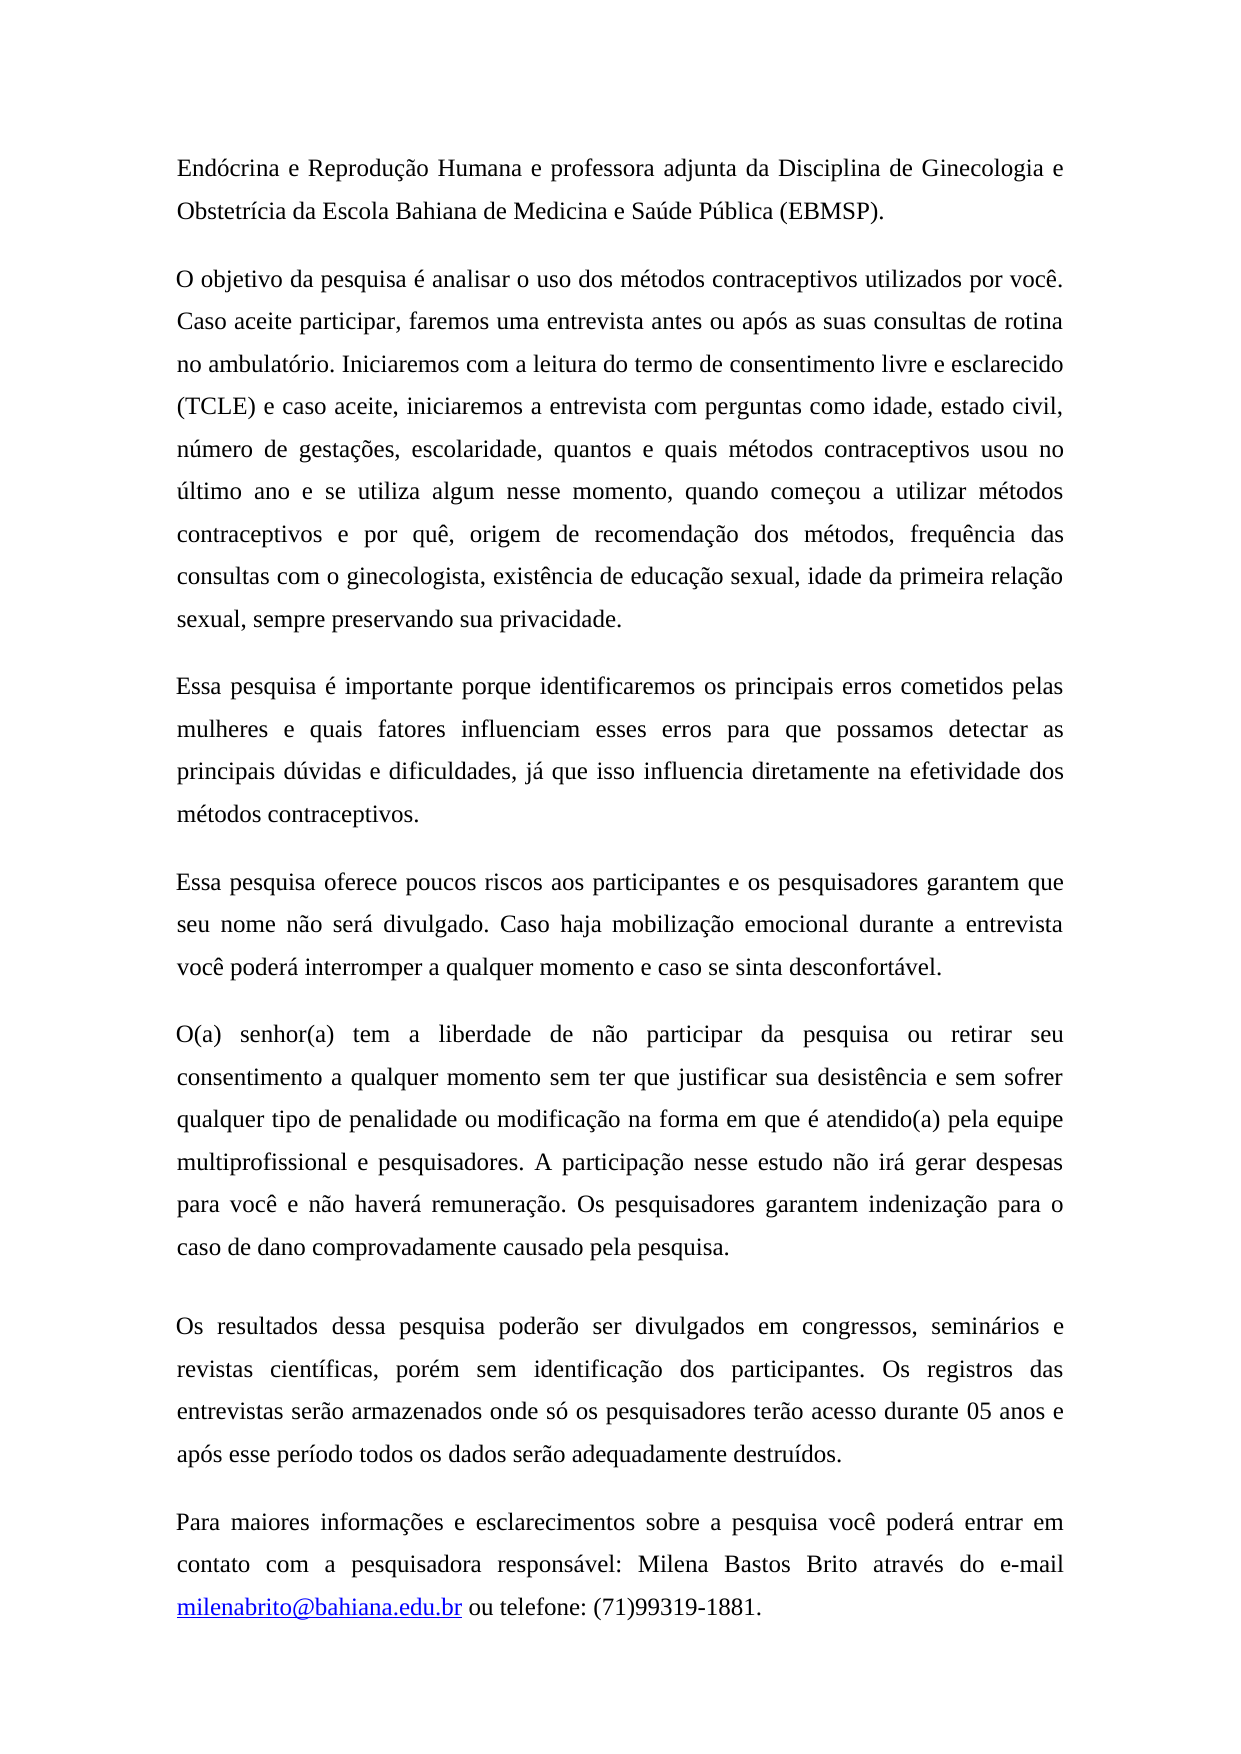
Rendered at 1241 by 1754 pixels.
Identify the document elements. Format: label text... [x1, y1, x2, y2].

text Essa pesquisa é importante porque identificaremos os principais erros cometidos pelas mulheres e quais fatores influenciam esses erros para que possamos detectar as principais dúvidas e dificuldades, já que isso influencia diretamente na efetividade dos métodos contraceptivos. [176, 671, 1064, 828]
text Os resultados dessa pesquisa poderão ser divulgados em congressos, seminários e revistas científicas, porém sem identificação dos participantes. Os registros das entrevistas serão armazenados onde só os pesquisadores terão acesso durante 05 anos e após esse período todos os dados serão adequadamente destruídos. [176, 1311, 1064, 1467]
text O objetivo da pesquisa é analisar o uso dos métodos contraceptivos utilizados por você. Caso aceite participar, faremos uma entrevista antes ou após as suas consultas de rotina no ambulatório. Iniciaremos com a leitura do termo de consentimento livre e esclarecido (TCLE) e caso aceite, iniciaremos a entrevista com perguntas como idade, estado civil, número de gestações, escolaridade, quantos e quais métodos contraceptivos usou no último ano e se utiliza algum nesse momento, quando começou a utilizar métodos contraceptivos e por quê, origem de recomendação dos métodos, frequência das consultas com o ginecologista, existência de educação sexual, idade da primeira relação sexual, sempre preservando sua privacidade. [176, 264, 1064, 633]
text Essa pesquisa oferece poucos riscos aos participantes e os pesquisadores garantem que seu nome não será divulgado. Caso haja mobilização emocional durante a entrevista você poderá interromper a qualquer momento e caso se sinta desconfortável. [176, 867, 1064, 980]
text O(a) senhor(a) tem a liberdade de não participar da pesquisa ou retirar seu consentimento a qualquer momento sem ter que justificar sua desistência e sem sofrer qualquer tipo de penalidade ou modificação na forma em que é atendido(a) pela equipe multiprofissional e pesquisadores. A participação nesse estudo não irá gerar despesas para você e não haverá remuneração. Os pesquisadores garantem indenização para o caso de dano comprovadamente causado pela pesquisa. [176, 1019, 1064, 1260]
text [176, 153, 1064, 225]
text Para maiores informações e esclarecimentos sobre a pesquisa você poderá entrar em contato com a pesquisadora responsável: Milena Bastos Brito através do e-mail milenabrito@bahiana.edu.br ou telefone: (71)99319-1881. [176, 1507, 1064, 1621]
